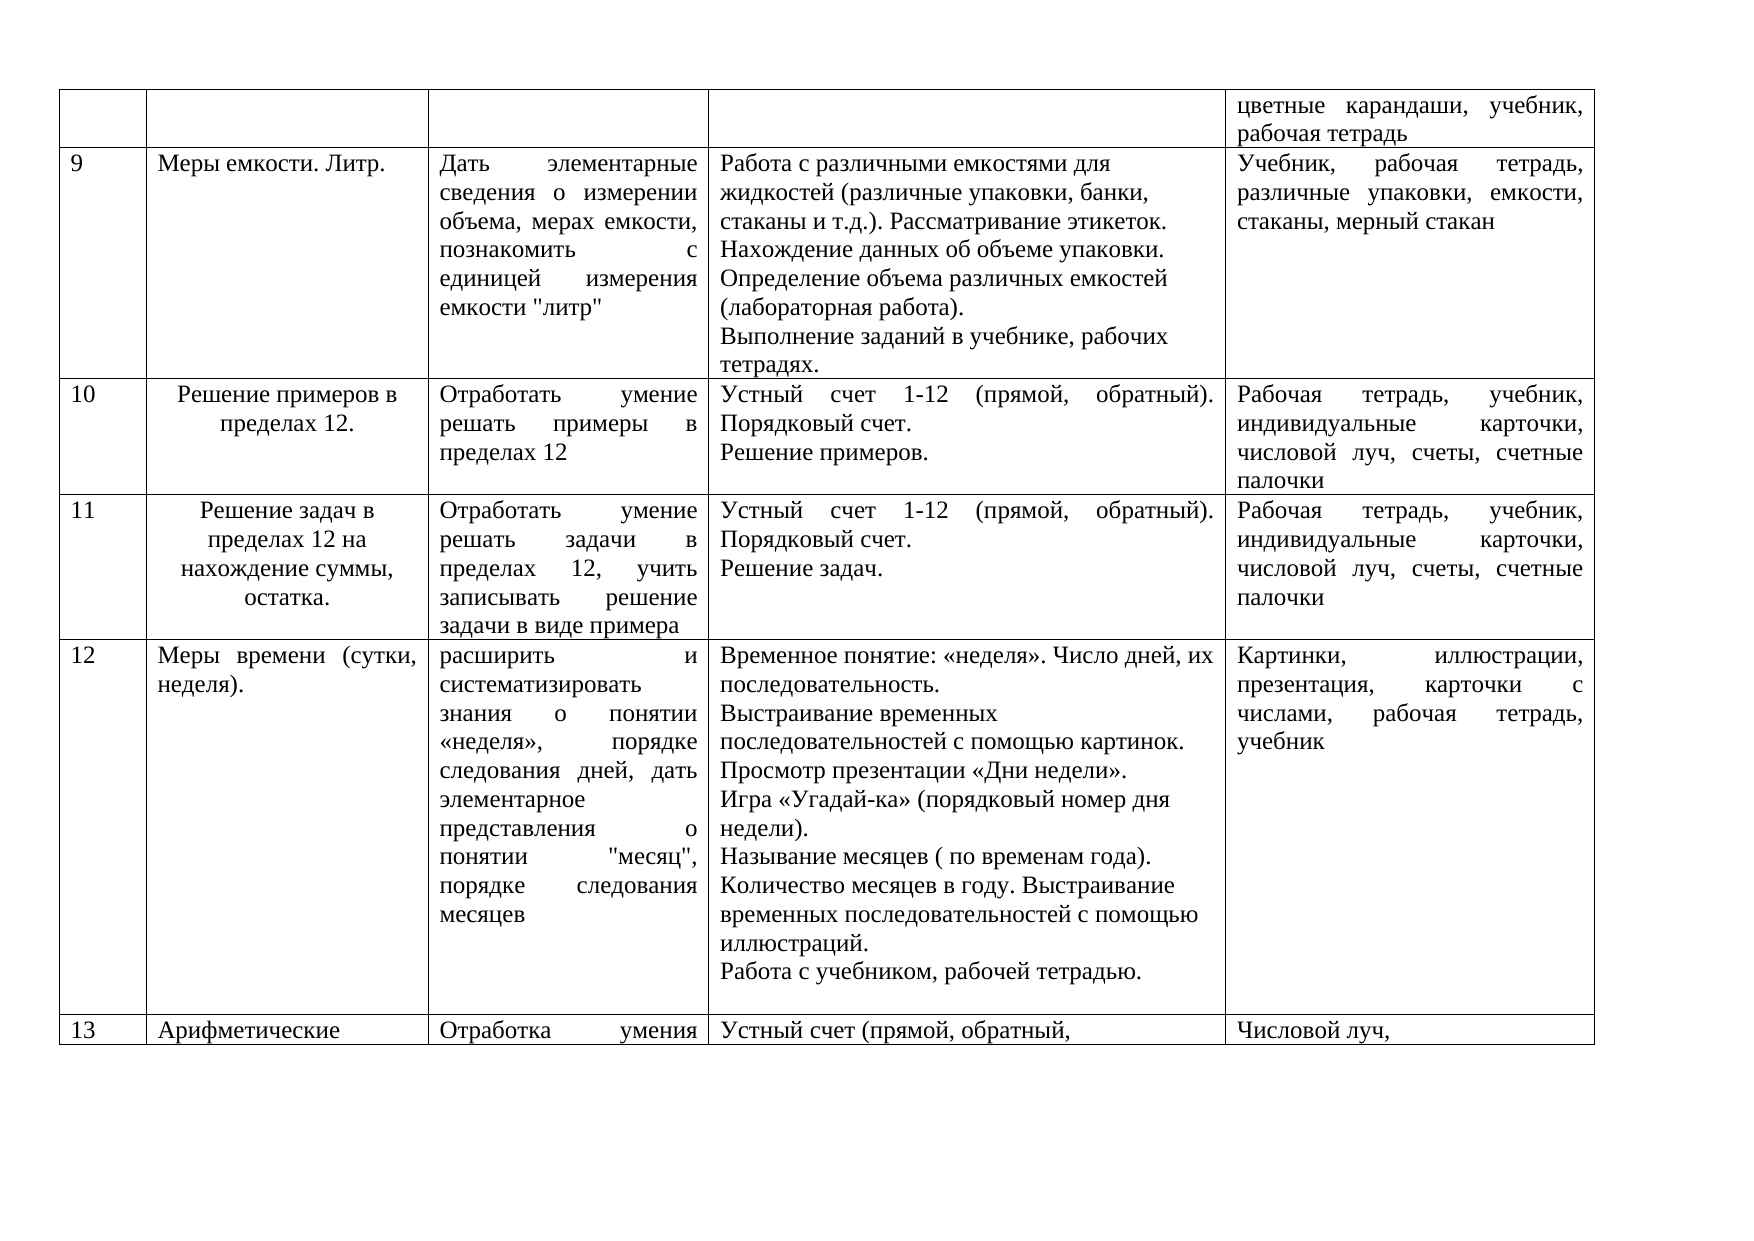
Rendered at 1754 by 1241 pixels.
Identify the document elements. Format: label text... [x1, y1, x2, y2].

table_cell Меры емкости. Литр. [147, 148, 428, 378]
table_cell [147, 90, 428, 147]
table_cell 11 [60, 495, 146, 639]
table_cell Рабочая тетрадь, учебник, индивидуальные карточки, числовой луч, счеты, счетные палочки [1226, 495, 1594, 639]
table_cell 8 [60, 90, 146, 147]
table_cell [429, 90, 708, 147]
table_cell расширить и систематизировать знания о понятии «неделя», порядке следования дней, дать элементарное представления о понятии "месяц", порядке следования месяцев [429, 640, 708, 1014]
table_cell Дать элементарные сведения о измерении объема, мерах емкости, познакомить с единицей измерения емкости "литр" [429, 148, 708, 378]
table_cell 12 [60, 640, 146, 1014]
table_cell Решение задач в пределах 12 на нахождение суммы, остатка. [147, 495, 428, 639]
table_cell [709, 90, 1225, 147]
table_cell 9 [60, 148, 146, 378]
table_cell Отработать умение решать примеры в пределах 12 [429, 379, 708, 494]
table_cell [147, 1015, 428, 1044]
table_cell Меры времени (сутки, неделя). [147, 640, 428, 1014]
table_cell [429, 1015, 708, 1044]
table_cell Учебник, рабочая тетрадь, различные упаковки, емкости, стаканы, мерный стакан [1226, 148, 1594, 378]
table_cell Отработать умение решать задачи в пределах 12, учить записывать решение задачи в виде примера [429, 495, 708, 639]
table_cell Работа с различными емкостями для жидкостей (различные упаковки, банки, стаканы и т.д.). Рассматривание этикеток. Нахождение данных об объеме упаковки. Определение объема различных емкостей (лабораторная работа). Выполнение заданий в учебнике, рабочих тетрадях. [709, 148, 1225, 378]
table_cell Рабочая тетрадь, учебник, индивидуальные карточки, числовой луч, счеты, счетные палочки [1226, 379, 1594, 494]
table_cell Решение примеров в пределах 12. [147, 379, 428, 494]
table_cell 10 [60, 379, 146, 494]
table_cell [1226, 90, 1594, 147]
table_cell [1226, 1015, 1594, 1044]
table_cell Картинки, иллюстрации, презентация, карточки с числами, рабочая тетрадь, учебник [1226, 640, 1594, 1014]
table_cell 13 [60, 1015, 146, 1044]
table_cell Устный счет 1-12 (прямой, обратный). Порядковый счет. Решение задач. [709, 495, 1225, 639]
table_cell Устный счет 1-12 (прямой, обратный). Порядковый счет. Решение примеров. [709, 379, 1225, 494]
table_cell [709, 1015, 1225, 1044]
table_cell Временное понятие: «неделя». Число дней, их последовательность. Выстраивание временных последовательностей с помощью картинок. Просмотр презентации «Дни недели». Игра «Угадай-ка» (порядковый номер дня недели). Называние месяцев ( по временам года). Количество месяцев в году. Выстраивание временных последовательностей с помощью иллюстраций. Работа с учебником, рабочей тетрадью. [709, 640, 1225, 1014]
